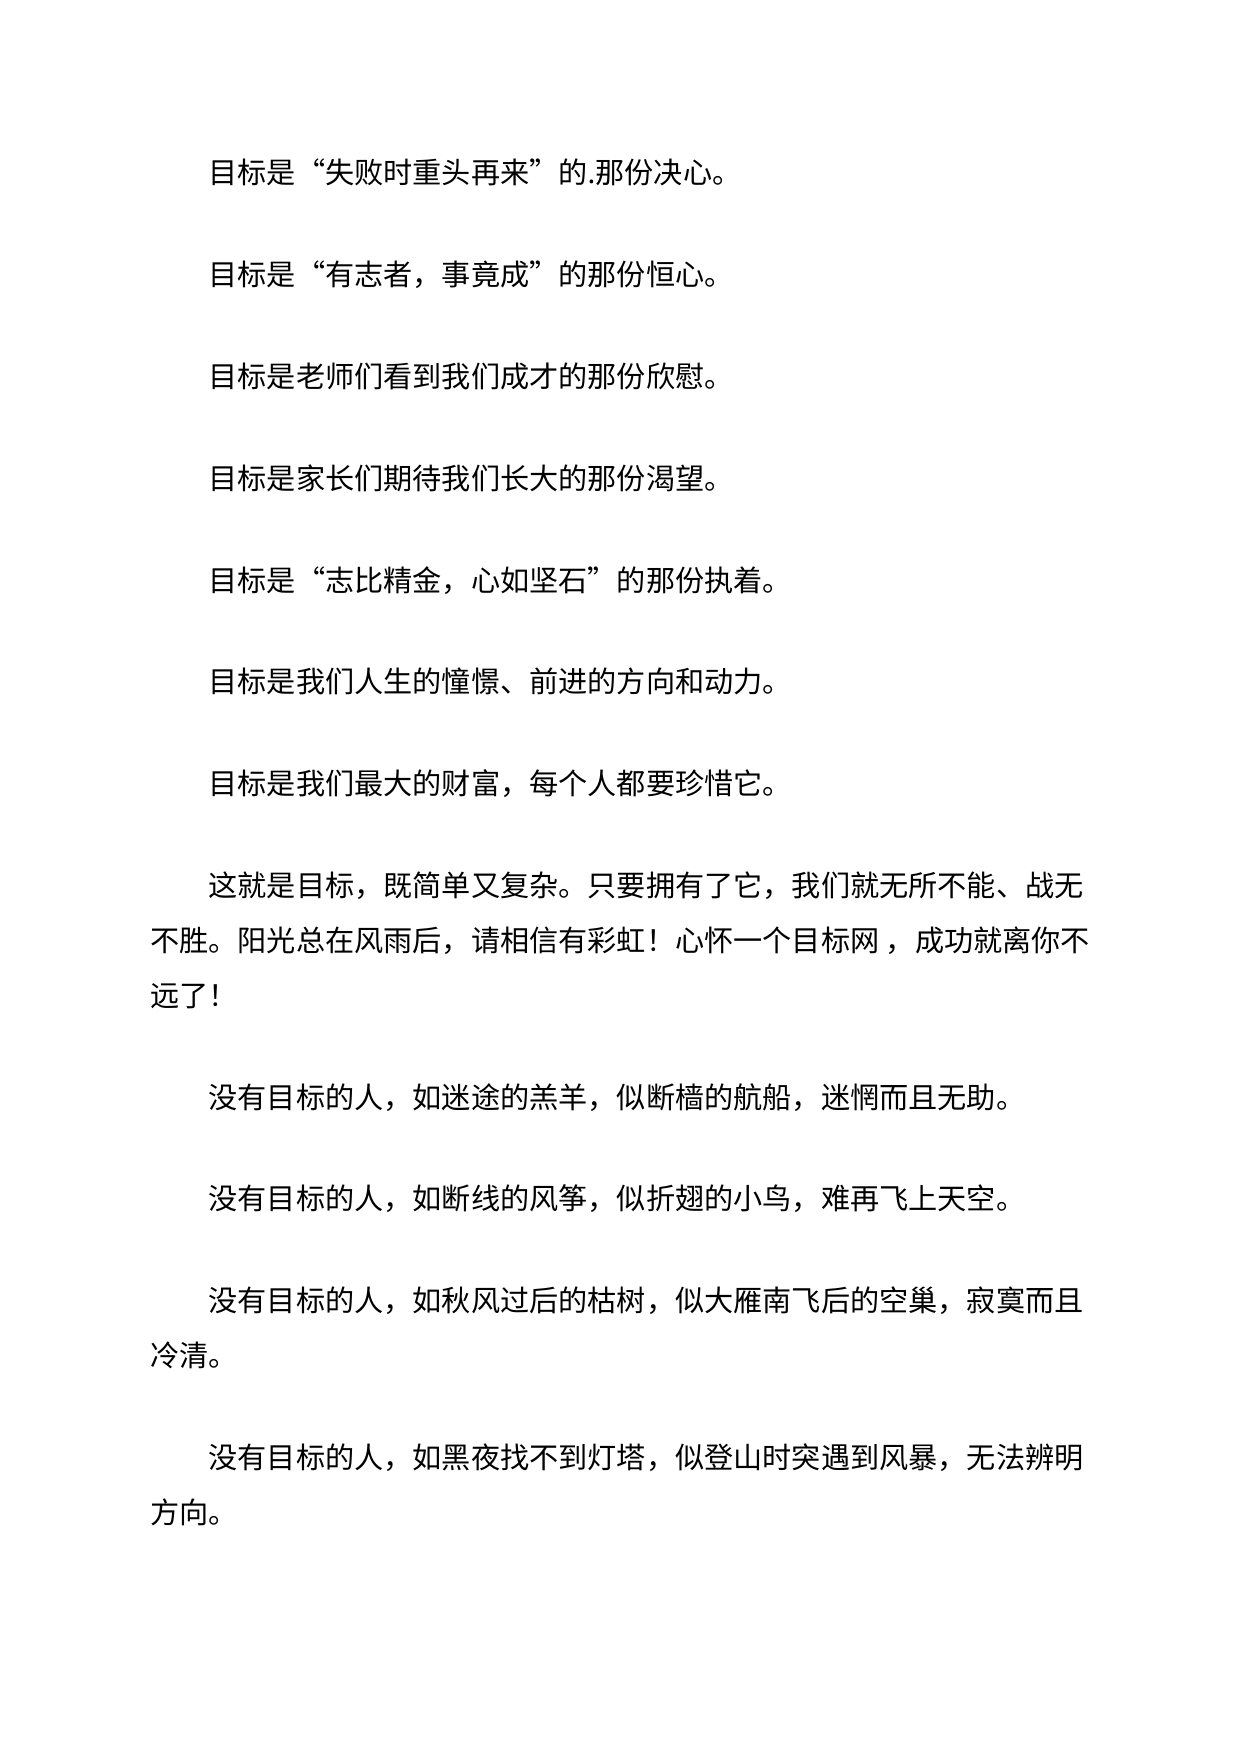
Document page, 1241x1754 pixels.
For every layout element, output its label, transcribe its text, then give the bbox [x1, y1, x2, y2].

text 没有目标的人，如断线的风筝，似折翅的小鸟，难再飞上天空。 [150, 1176, 1090, 1218]
text 没有目标的人，如黑夜找不到灯塔，似登山时突遇到风暴，无法辨明方向。 [150, 1434, 1090, 1532]
text 目标是老师们看到我们成才的那份欣慰。 [150, 354, 1090, 396]
text 目标是我们人生的憧憬、前进的方向和动力。 [150, 659, 1090, 701]
text 目标是“失败时重头再来”的.那份决心。 [150, 150, 1090, 192]
text 目标是我们最大的财富，每个人都要珍惜它。 [150, 761, 1090, 803]
text 没有目标的人，如迷途的羔羊，似断樯的航船，迷惘而且无助。 [150, 1074, 1090, 1116]
text 目标是家长们期待我们长大的那份渴望。 [150, 456, 1090, 498]
text 目标是“志比精金，心如坚石”的那份执着。 [150, 557, 1090, 599]
text 目标是“有志者，事竟成”的那份恒心。 [150, 252, 1090, 294]
text 没有目标的人，如秋风过后的枯树，似大雁南飞后的空巢，寂寞而且冷清。 [150, 1278, 1090, 1375]
text 这就是目标，既简单又复杂。只要拥有了它，我们就无所不能、战无不胜。阳光总在风雨后，请相信有彩虹！心怀一个目标网 ，成功就离你不远了！ [150, 863, 1090, 1015]
